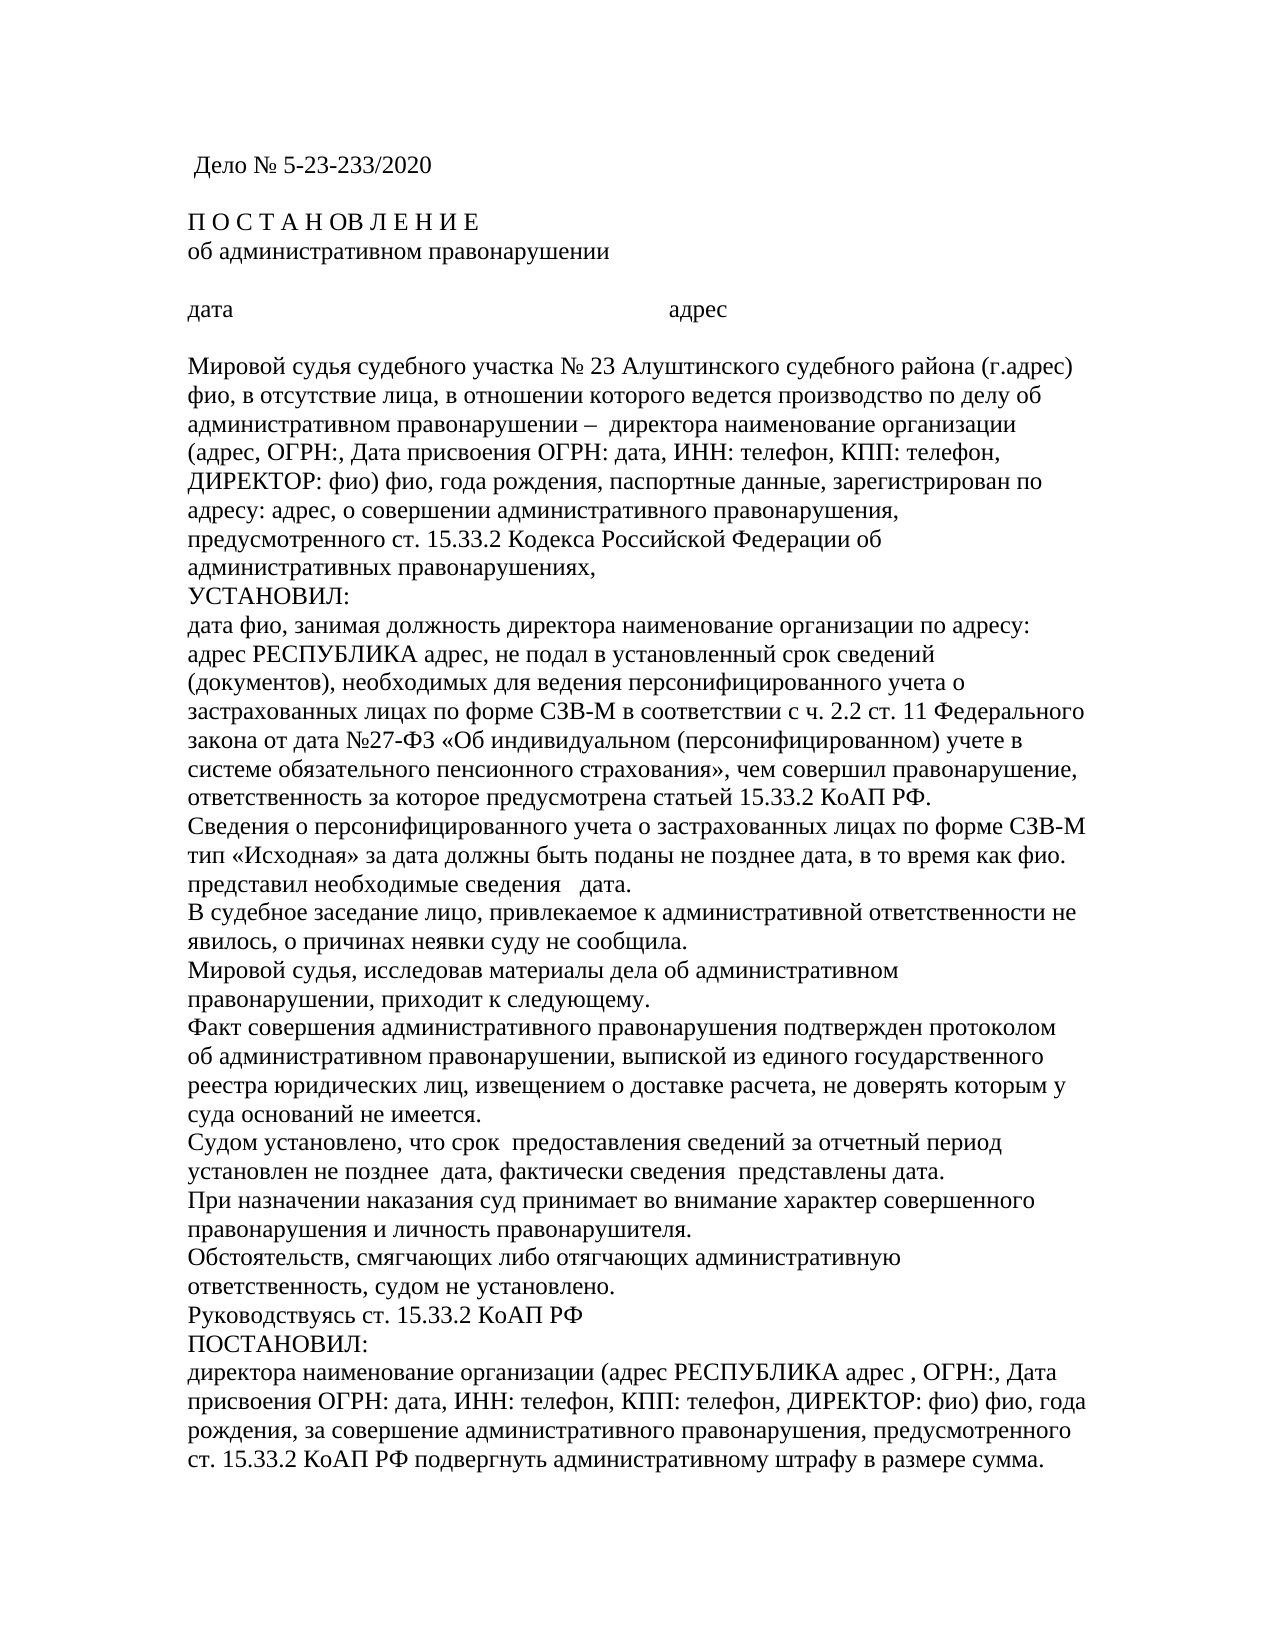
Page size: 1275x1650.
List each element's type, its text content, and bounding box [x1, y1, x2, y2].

text УСТАНОВИЛ: [187, 581, 1087, 610]
text П О С Т А Н ОВ Л Е Н И Е [187, 207, 1087, 236]
text ПОСТАНОВИЛ: [187, 1329, 1087, 1357]
text Мировой судья судебного участка № 23 Алуштинского судебного района (г.адрес) фио, в отсутствие лица, в отношении которого ведется производство по делу об административном правонарушении – директора наименование организации (адрес, ОГРН:, Дата присвоения ОГРН: дата, ИНН: телефон, КПП: телефон, ДИРЕКТОР: фио) фио, года рождения, паспортные данные, зарегистрирован по адресу: адрес, о совершении административного правонарушения, предусмотренного ст. 15.33.2 Кодекса Российской Федерации об административных правонарушениях, [187, 351, 1087, 581]
text директора наименование организации (адрес РЕСПУБЛИКА адрес , ОГРН:, Дата присвоения ОГРН: дата, ИНН: телефон, КПП: телефон, ДИРЕКТОР: фио) фио, года рождения, за совершение административного правонарушения, предусмотренного ст. 15.33.2 КоАП РФ подвергнуть административному штрафу в размере сумма. [187, 1357, 1087, 1472]
text Обстоятельств, смягчающих либо отягчающих административную ответственность, судом не установлено. [187, 1242, 1087, 1300]
text Мировой судья, исследовав материалы дела об административном правонарушении, приходит к следующему. [187, 955, 1087, 1012]
text В судебное заседание лицо, привлекаемое к административной ответственности не явилось, о причинах неявки суду не сообщила. [187, 897, 1087, 955]
text дата фио, занимая должность директора наименование организации по адресу: адрес РЕСПУБЛИКА адрес, не подал в установленный срок сведений (документов), необходимых для ведения персонифицированного учета о застрахованных лицах по форме СЗВ-М в соответствии с ч. 2.2 ст. 11 Федерального закона от дата №27-ФЗ «Об индивидуальном (персонифицированном) учете в системе обязательного пенсионного страхования», чем совершил правонарушение, ответственность за которое предусмотрена статьей 15.33.2 КоАП РФ. [187, 610, 1087, 811]
text дата адрес [187, 294, 1087, 322]
text Судом установлено, что срок предоставления сведений за отчетный период установлен не позднее дата, фактически сведения представлены дата. [187, 1127, 1087, 1185]
text При назначении наказания суд принимает во внимание характер совершенного правонарушения и личность правонарушителя. [187, 1185, 1087, 1242]
text Дело № 5-23-233/2020 [187, 150, 1087, 179]
text Руководствуясь ст. 15.33.2 КоАП РФ [187, 1300, 1087, 1329]
text Сведения о персонифицированного учета о застрахованных лицах по форме СЗВ-М тип «Исходная» за дата должны быть поданы не позднее дата, в то время как фио. представил необходимые сведения дата. [187, 811, 1087, 897]
text Факт совершения административного правонарушения подтвержден протоколом об административном правонарушении, выпиской из единого государственного реестра юридических лиц, извещением о доставке расчета, не доверять которым у суда оснований не имеется. [187, 1012, 1087, 1127]
text об административном правонарушении [187, 236, 1087, 265]
